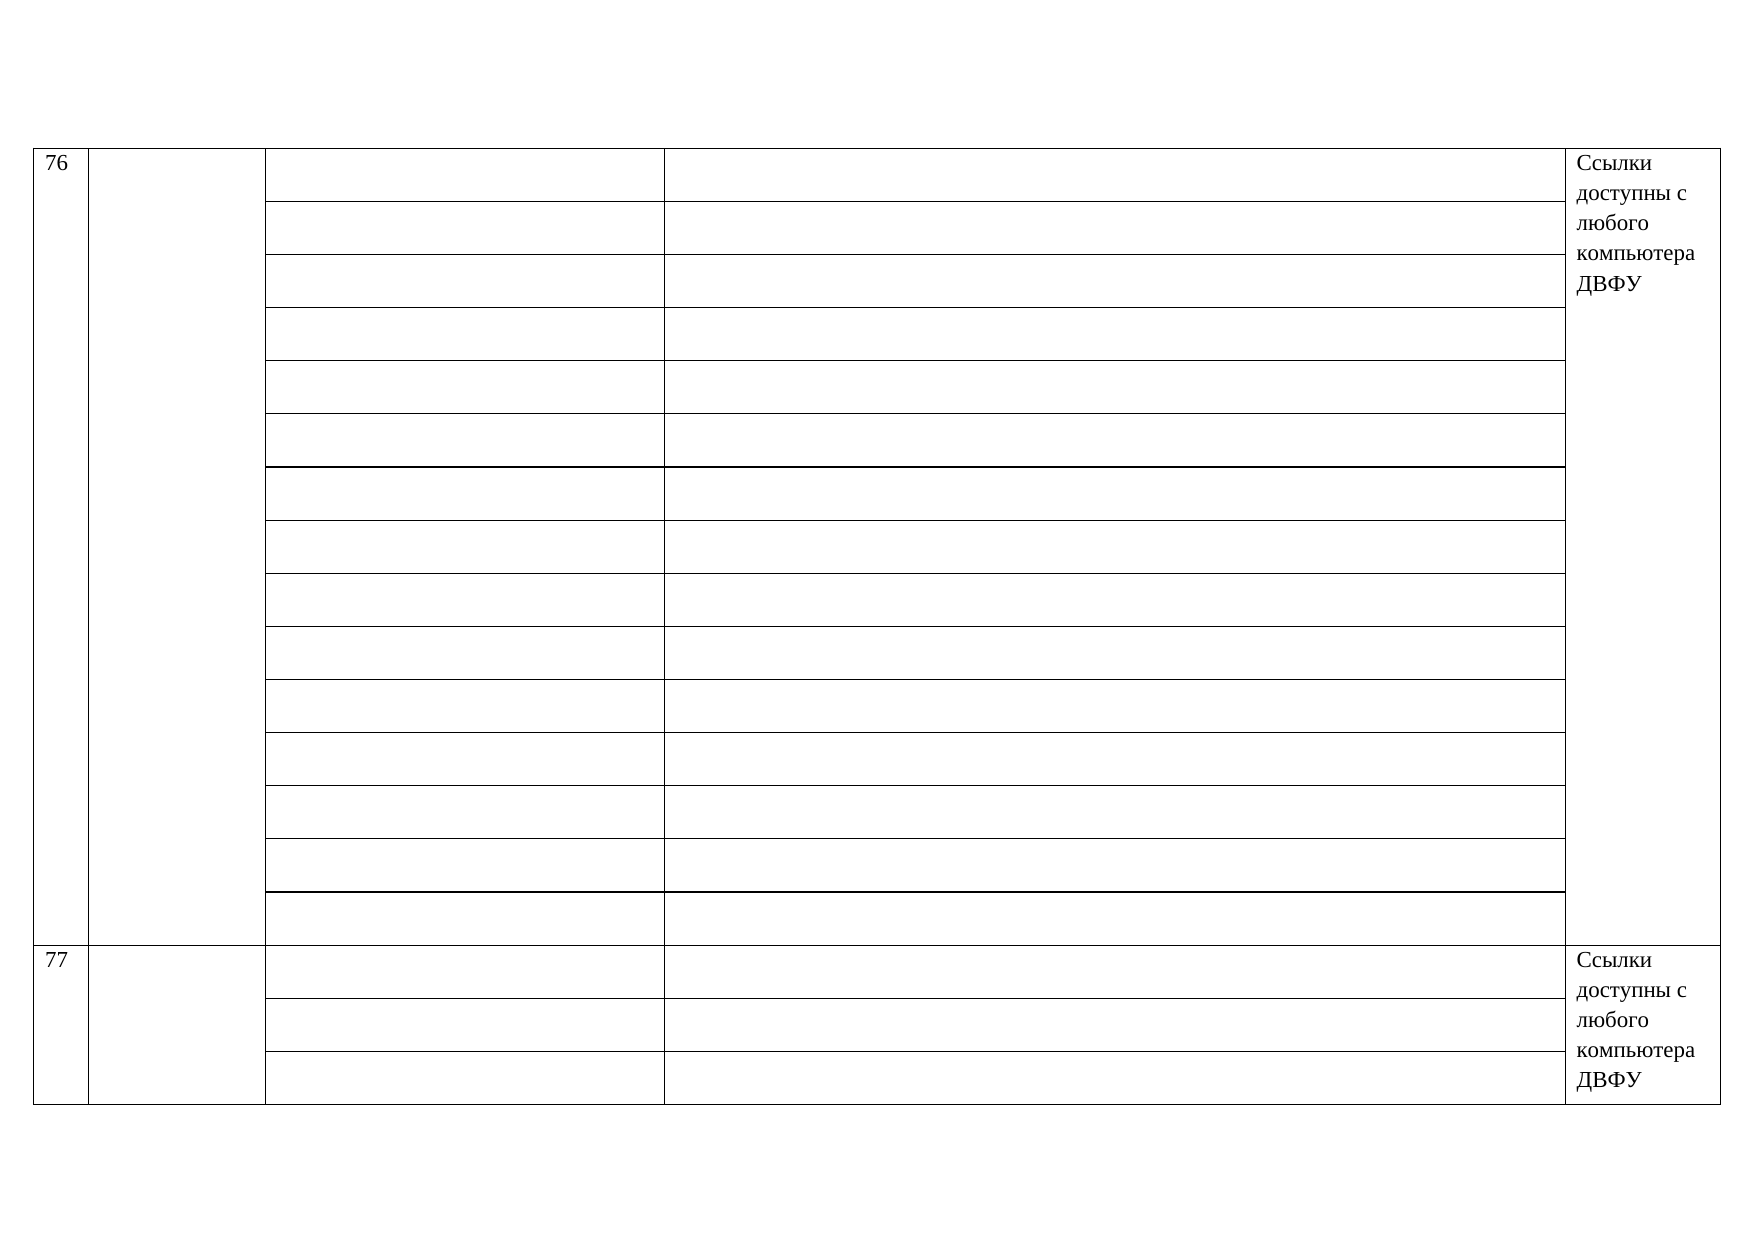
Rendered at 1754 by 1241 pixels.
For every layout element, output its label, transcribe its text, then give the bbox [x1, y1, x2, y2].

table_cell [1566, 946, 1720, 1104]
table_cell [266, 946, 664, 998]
table_cell [89, 149, 265, 944]
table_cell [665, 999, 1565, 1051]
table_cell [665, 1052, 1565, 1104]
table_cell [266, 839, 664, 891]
table_cell [266, 149, 664, 201]
table_cell Ссылки доступны с любого компьютера ДВФУ [1566, 149, 1720, 944]
table_cell [266, 468, 664, 519]
table_cell [266, 361, 664, 413]
table_cell [266, 308, 664, 360]
table_cell [665, 680, 1565, 732]
table_cell [665, 733, 1565, 785]
table_cell [266, 627, 664, 679]
table_cell [266, 786, 664, 838]
table_cell [665, 627, 1565, 679]
table_cell [665, 308, 1565, 360]
table_cell [266, 414, 664, 466]
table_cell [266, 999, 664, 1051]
table_cell [665, 468, 1565, 519]
table_cell [266, 574, 664, 626]
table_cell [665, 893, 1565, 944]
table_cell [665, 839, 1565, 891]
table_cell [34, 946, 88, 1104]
table_cell [266, 202, 664, 254]
table_cell 76 [34, 149, 88, 944]
table_cell [266, 733, 664, 785]
table_cell [266, 521, 664, 573]
table_cell [665, 521, 1565, 573]
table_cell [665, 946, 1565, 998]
table_cell [266, 680, 664, 732]
table_cell [665, 414, 1565, 466]
table_cell [665, 202, 1565, 254]
table_cell [266, 255, 664, 307]
table_cell [665, 255, 1565, 307]
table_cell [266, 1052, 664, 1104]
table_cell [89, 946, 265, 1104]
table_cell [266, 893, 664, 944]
table_cell [665, 786, 1565, 838]
table_cell [665, 361, 1565, 413]
table_cell [665, 149, 1565, 201]
table_cell [665, 574, 1565, 626]
